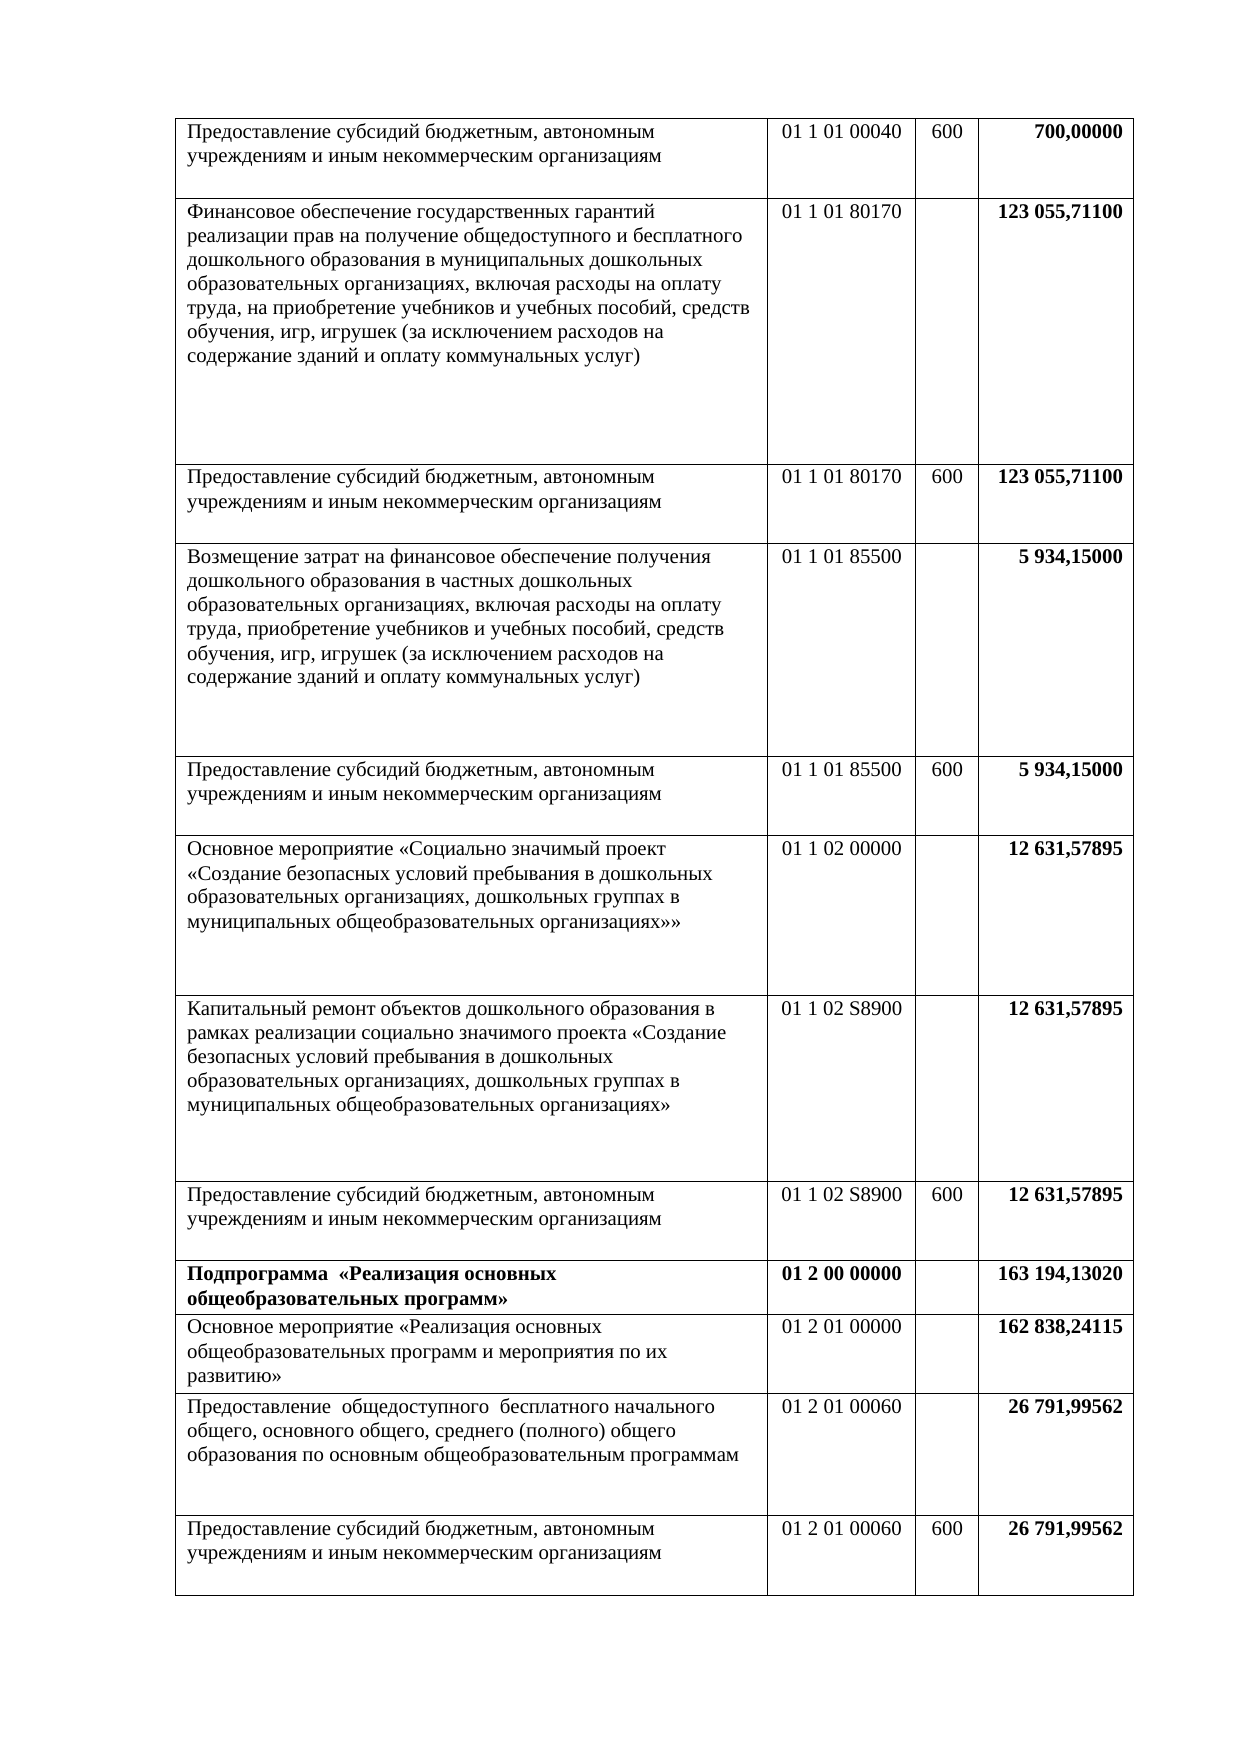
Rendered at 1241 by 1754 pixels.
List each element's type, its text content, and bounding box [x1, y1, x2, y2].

table_cell 5 934,15000 [979, 757, 1133, 835]
table_cell Основное мероприятие «Социально значимый проект «Создание безопасных условий пребывания в дошкольных образовательных организациях, дошкольных группах в муниципальных общеобразовательных организациях»» [176, 836, 767, 995]
table_cell [916, 1394, 978, 1515]
table_cell Предоставление субсидий бюджетным, автономным учреждениям и иным некоммерческим организациям [176, 465, 767, 543]
table_cell 01 2 01 00060 [768, 1516, 915, 1595]
table_cell [916, 1315, 978, 1393]
table_cell Подпрограмма «Реализация основных общеобразовательных программ» [176, 1261, 767, 1313]
table_cell 162 838,24115 [979, 1315, 1133, 1393]
table_cell 26 791,99562 [979, 1516, 1133, 1595]
table_cell Финансовое обеспечение государственных гарантий реализации прав на получение общедоступного и бесплатного дошкольного образования в муниципальных дошкольных образовательных организациях, включая расходы на оплату труда, на приобретение учебников и учебных пособий, средств обучения, игр, игрушек (за исключением расходов на содержание зданий и оплату коммунальных услуг) [176, 199, 767, 463]
table_cell 01 1 02 S8900 [768, 996, 915, 1181]
table_cell 600 [916, 757, 978, 835]
table_cell Возмещение затрат на финансовое обеспечение получения дошкольного образования в частных дошкольных образовательных организациях, включая расходы на оплату труда, приобретение учебников и учебных пособий, средств обучения, игр, игрушек (за исключением расходов на содержание зданий и оплату коммунальных услуг) [176, 544, 767, 756]
table_cell 700,00000 [979, 119, 1133, 198]
table_cell 600 [916, 119, 978, 198]
table_cell 12 631,57895 [979, 836, 1133, 995]
table_cell Основное мероприятие «Реализация основных общеобразовательных программ и мероприятия по их развитию» [176, 1315, 767, 1393]
table_cell 01 1 01 00040 [768, 119, 915, 198]
table_cell 163 194,13020 [979, 1261, 1133, 1313]
table_cell Предоставление субсидий бюджетным, автономным учреждениям и иным некоммерческим организациям [176, 119, 767, 198]
table_cell Капитальный ремонт объектов дошкольного образования в рамках реализации социально значимого проекта «Создание безопасных условий пребывания в дошкольных образовательных организациях, дошкольных группах в муниципальных общеобразовательных организациях» [176, 996, 767, 1181]
table_cell 01 2 00 00000 [768, 1261, 915, 1313]
table_cell 01 1 02 00000 [768, 836, 915, 995]
table_cell [916, 836, 978, 995]
table_cell 12 631,57895 [979, 996, 1133, 1181]
table_cell 12 631,57895 [979, 1182, 1133, 1260]
table_cell 01 2 01 00060 [768, 1394, 915, 1515]
table_cell 01 2 01 00000 [768, 1315, 915, 1393]
table_cell 01 1 01 80170 [768, 199, 915, 463]
table_cell 600 [916, 1182, 978, 1260]
table_cell 01 1 01 80170 [768, 465, 915, 543]
table_cell Предоставление общедоступного бесплатного начального общего, основного общего, среднего (полного) общего образования по основным общеобразовательным программам [176, 1394, 767, 1515]
table_cell [916, 199, 978, 463]
table_cell 5 934,15000 [979, 544, 1133, 756]
table_cell 123 055,71100 [979, 465, 1133, 543]
table_cell 01 1 01 85500 [768, 757, 915, 835]
table_cell 01 1 01 85500 [768, 544, 915, 756]
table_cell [176, 1516, 767, 1595]
table_cell 600 [916, 1516, 978, 1595]
table_cell [916, 544, 978, 756]
table_cell 600 [916, 465, 978, 543]
table_cell 01 1 02 S8900 [768, 1182, 915, 1260]
table_cell Предоставление субсидий бюджетным, автономным учреждениям и иным некоммерческим организациям [176, 1182, 767, 1260]
table_cell [916, 996, 978, 1181]
table_cell 123 055,71100 [979, 199, 1133, 463]
table_cell Предоставление субсидий бюджетным, автономным учреждениям и иным некоммерческим организациям [176, 757, 767, 835]
table_cell [916, 1261, 978, 1313]
table_cell 26 791,99562 [979, 1394, 1133, 1515]
